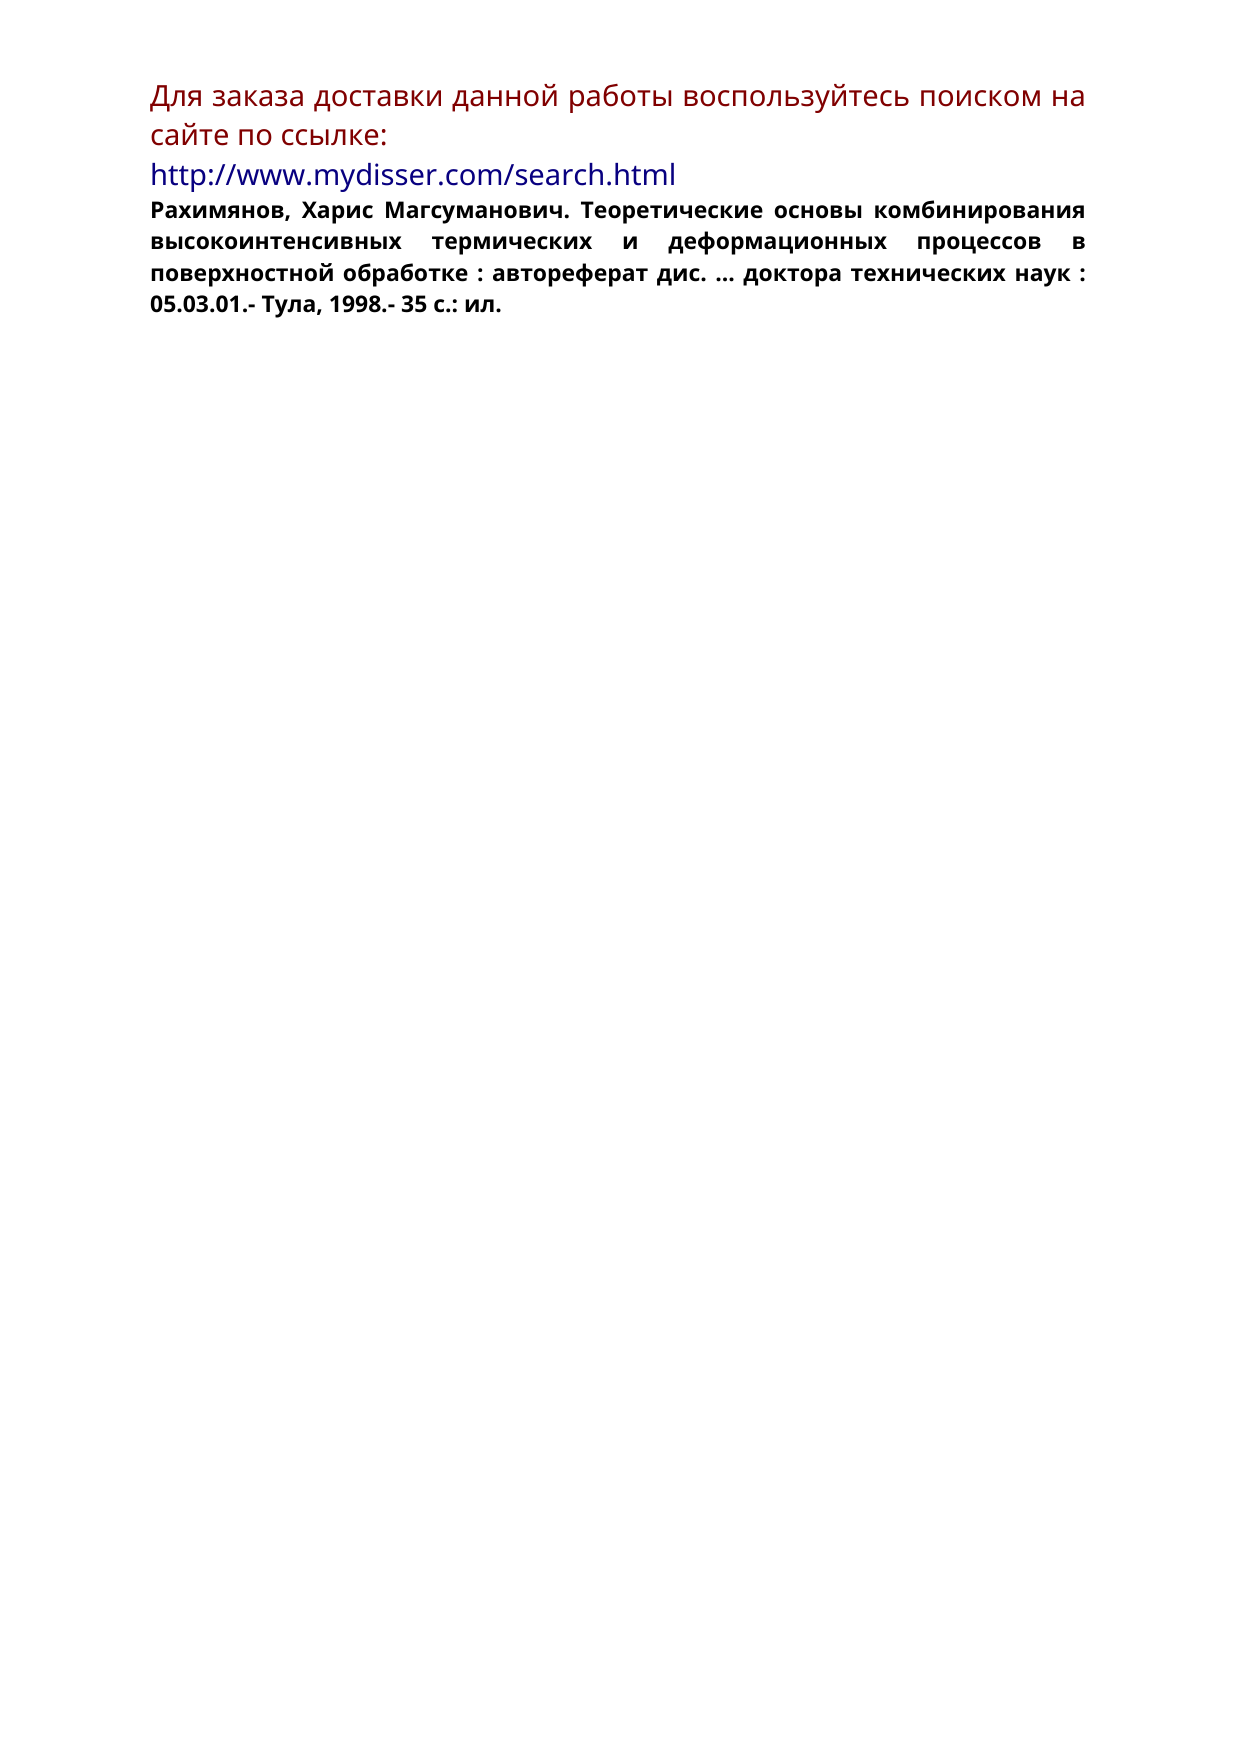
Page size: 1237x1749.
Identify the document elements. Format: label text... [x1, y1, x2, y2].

text Рахимянов, Харис Магсуманович. Теоретические основы комбинирования высокоинтенсивных термических и деформационных процессов в поверхностной обработке : автореферат дис. ... доктора технических наук : 05.03.01.- Тула, 1998.- 35 с.: ил. [150, 194, 1086, 319]
